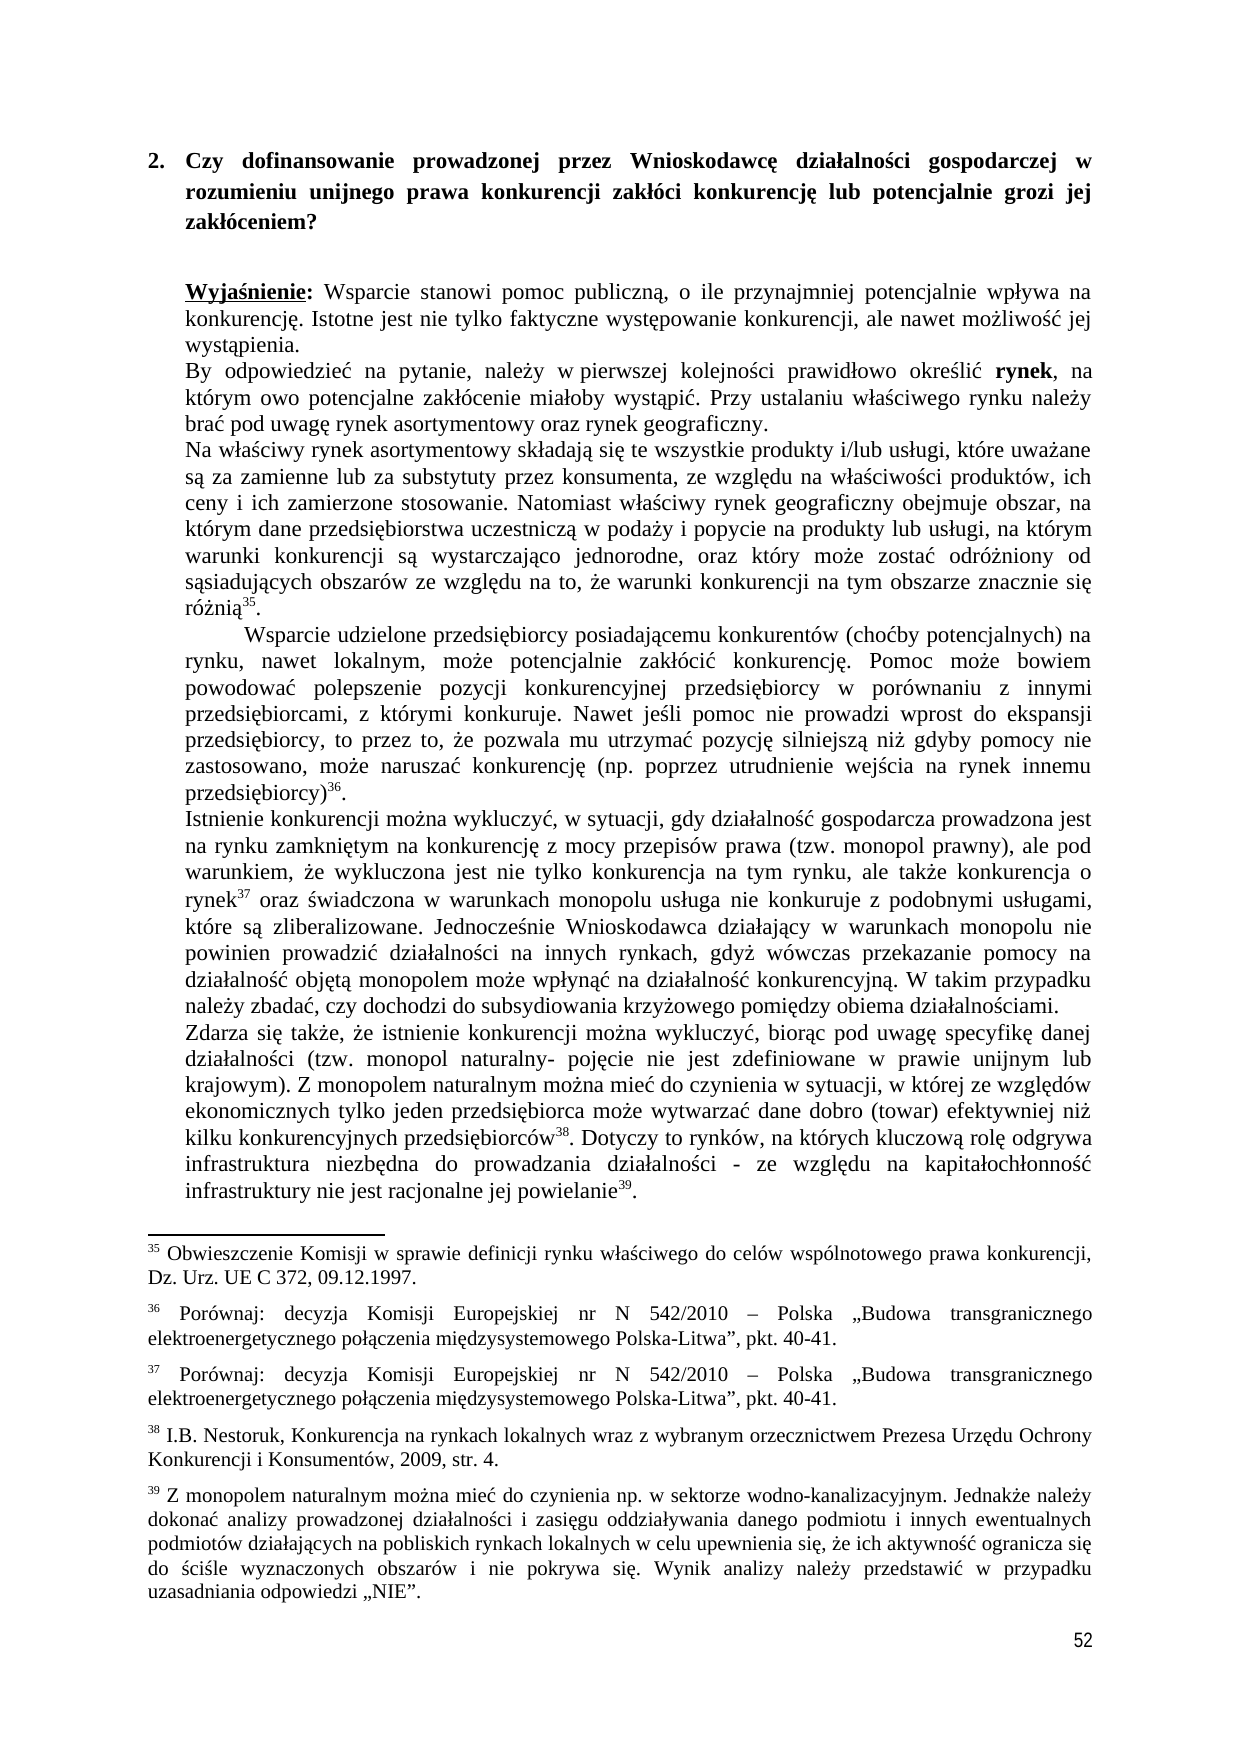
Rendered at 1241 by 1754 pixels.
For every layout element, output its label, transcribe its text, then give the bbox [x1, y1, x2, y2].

text Istnienie konkurencji można wykluczyć, w sytuacji, gdy działalność gospodarcza prowadzona jest na rynku zamkniętym na konkurencję z mocy przepisów prawa (tzw. monopol prawny), ale pod warunkiem, że wykluczona jest nie tylko konkurencja na tym rynku, ale także konkurencja o rynek oraz świadczona w warunkach monopolu usługa nie konkuruje z podobnymi usługami, które są zliberalizowane. Jednocześnie Wnioskodawca działający w warunkach monopolu nie powinien prowadzić działalności na innych rynkach, gdyż wówczas przekazanie pomocy na działalność objętą monopolem może wpłynąć na działalność konkurencyjną. W takim przypadku należy zbadać, czy dochodzi do subsydiowania krzyżowego pomiędzy obiema działalnościami. [185, 805, 1093, 1018]
text Wyjaśnienie: Wsparcie stanowi pomoc publiczną, o ile przynajmniej potencjalnie wpływa na konkurencję. Istotne jest nie tylko faktyczne występowanie konkurencji, ale nawet możliwość jej wystąpienia. [185, 278, 1093, 357]
text By odpowiedzieć na pytanie, należy w pierwszej kolejności prawidłowo określić rynek, na którym owo potencjalne zakłócenie miałoby wystąpić. Przy ustalaniu właściwego rynku należy brać pod uwagę rynek asortymentowy oraz rynek geograficzny. [185, 357, 1093, 436]
list Czy dofinansowanie prowadzonej przez Wnioskodawcę działalności gospodarczej w rozumieniu unijnego prawa konkurencji zakłóci konkurencję lub potencjalnie grozi jej zakłóceniem? [148, 148, 1093, 234]
text Zdarza się także, że istnienie konkurencji można wykluczyć, biorąc pod uwagę specyfikę danej działalności (tzw. monopol naturalny- pojęcie nie jest zdefiniowane w prawie unijnym lub krajowym). Z monopolem naturalnym można mieć do czynienia w sytuacji, w której ze względów ekonomicznych tylko jeden przedsiębiorca może wytwarzać dane dobro (towar) efektywniej niż kilku konkurencyjnych przedsiębiorców. Dotyczy to rynków, na których kluczową rolę odgrywa infrastruktura niezbędna do prowadzania działalności - ze względu na kapitałochłonność infrastruktury nie jest racjonalne jej powielanie. [185, 1018, 1093, 1203]
text Na właściwy rynek asortymentowy składają się te wszystkie produkty i/lub usługi, które uważane są za zamienne lub za substytuty przez konsumenta, ze względu na właściwości produktów, ich ceny i ich zamierzone stosowanie. Natomiast właściwy rynek geograficzny obejmuje obszar, na którym dane przedsiębiorstwa uczestniczą w podaży i popycie na produkty lub usługi, na którym warunki konkurencji są wystarczająco jednorodne, oraz który może zostać odróżniony od sąsiadujących obszarów ze względu na to, że warunki konkurencji na tym obszarze znacznie się różnią. [185, 436, 1093, 621]
text Wsparcie udzielone przedsiębiorcy posiadającemu konkurentów (choćby potencjalnych) na rynku, nawet lokalnym, może potencjalnie zakłócić konkurencję. Pomoc może bowiem powodować polepszenie pozycji konkurencyjnej przedsiębiorcy w porównaniu z innymi przedsiębiorcami, z którymi konkuruje. Nawet jeśli pomoc nie prowadzi wprost do ekspansji przedsiębiorcy, to przez to, że pozwala mu utrzymać pozycję silniejszą niż gdyby pomocy nie zastosowano, może naruszać konkurencję (np. poprzez utrudnienie wejścia na rynek innemu przedsiębiorcy). [185, 621, 1093, 805]
